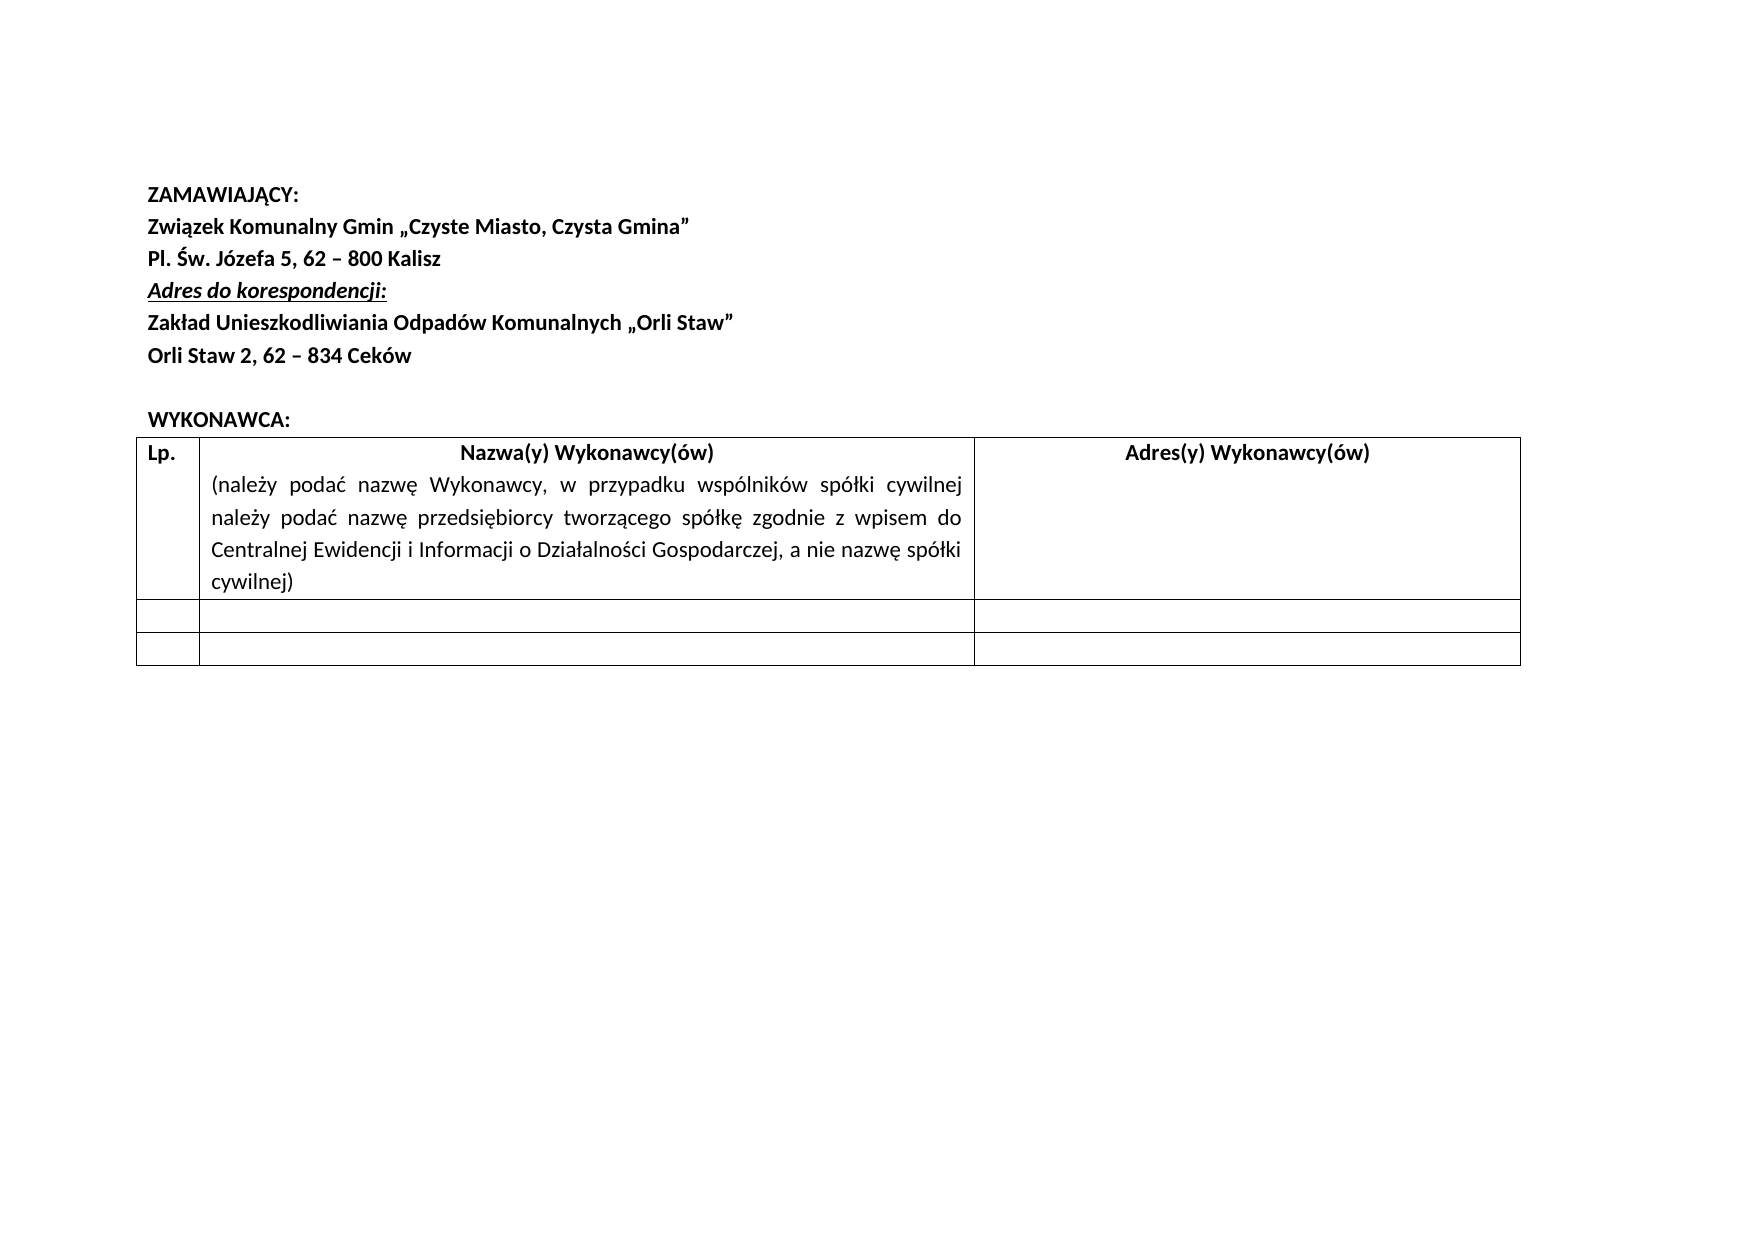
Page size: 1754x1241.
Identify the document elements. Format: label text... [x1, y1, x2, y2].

table_cell [200, 633, 974, 665]
table_cell [137, 633, 199, 665]
table_cell [137, 600, 199, 632]
table_cell [975, 600, 1520, 632]
table_header Adres(y) Wykonawcy(ów) [975, 438, 1520, 599]
text WYKONAWCA: [148, 405, 1606, 433]
table_header Nazwa(y) Wykonawcy(ów) (należy podać nazwę Wykonawcy, w przypadku wspólników spółki cywilnej należy podać nazwę przedsiębiorcy tworzącego spółkę zgodnie z wpisem do Centralnej Ewidencji i Informacji o Działalności Gospodarczej, a nie nazwę spółki cywilnej) [200, 438, 974, 599]
table_cell [200, 600, 974, 632]
text Orli Staw 2, 62 – 834 Ceków [148, 341, 1606, 369]
text Związek Komunalny Gmin „Czyste Miasto, Czysta Gmina” [148, 212, 1606, 240]
table_cell [975, 633, 1520, 665]
text ZAMAWIAJĄCY: [148, 180, 1606, 208]
text Pl. Św. Józefa 5, 62 – 800 Kalisz [148, 244, 1606, 272]
table_header Lp. [137, 438, 199, 599]
text Zakład Unieszkodliwiania Odpadów Komunalnych „Orli Staw” [148, 308, 1606, 337]
text Adres do korespondencji: [148, 276, 1606, 304]
